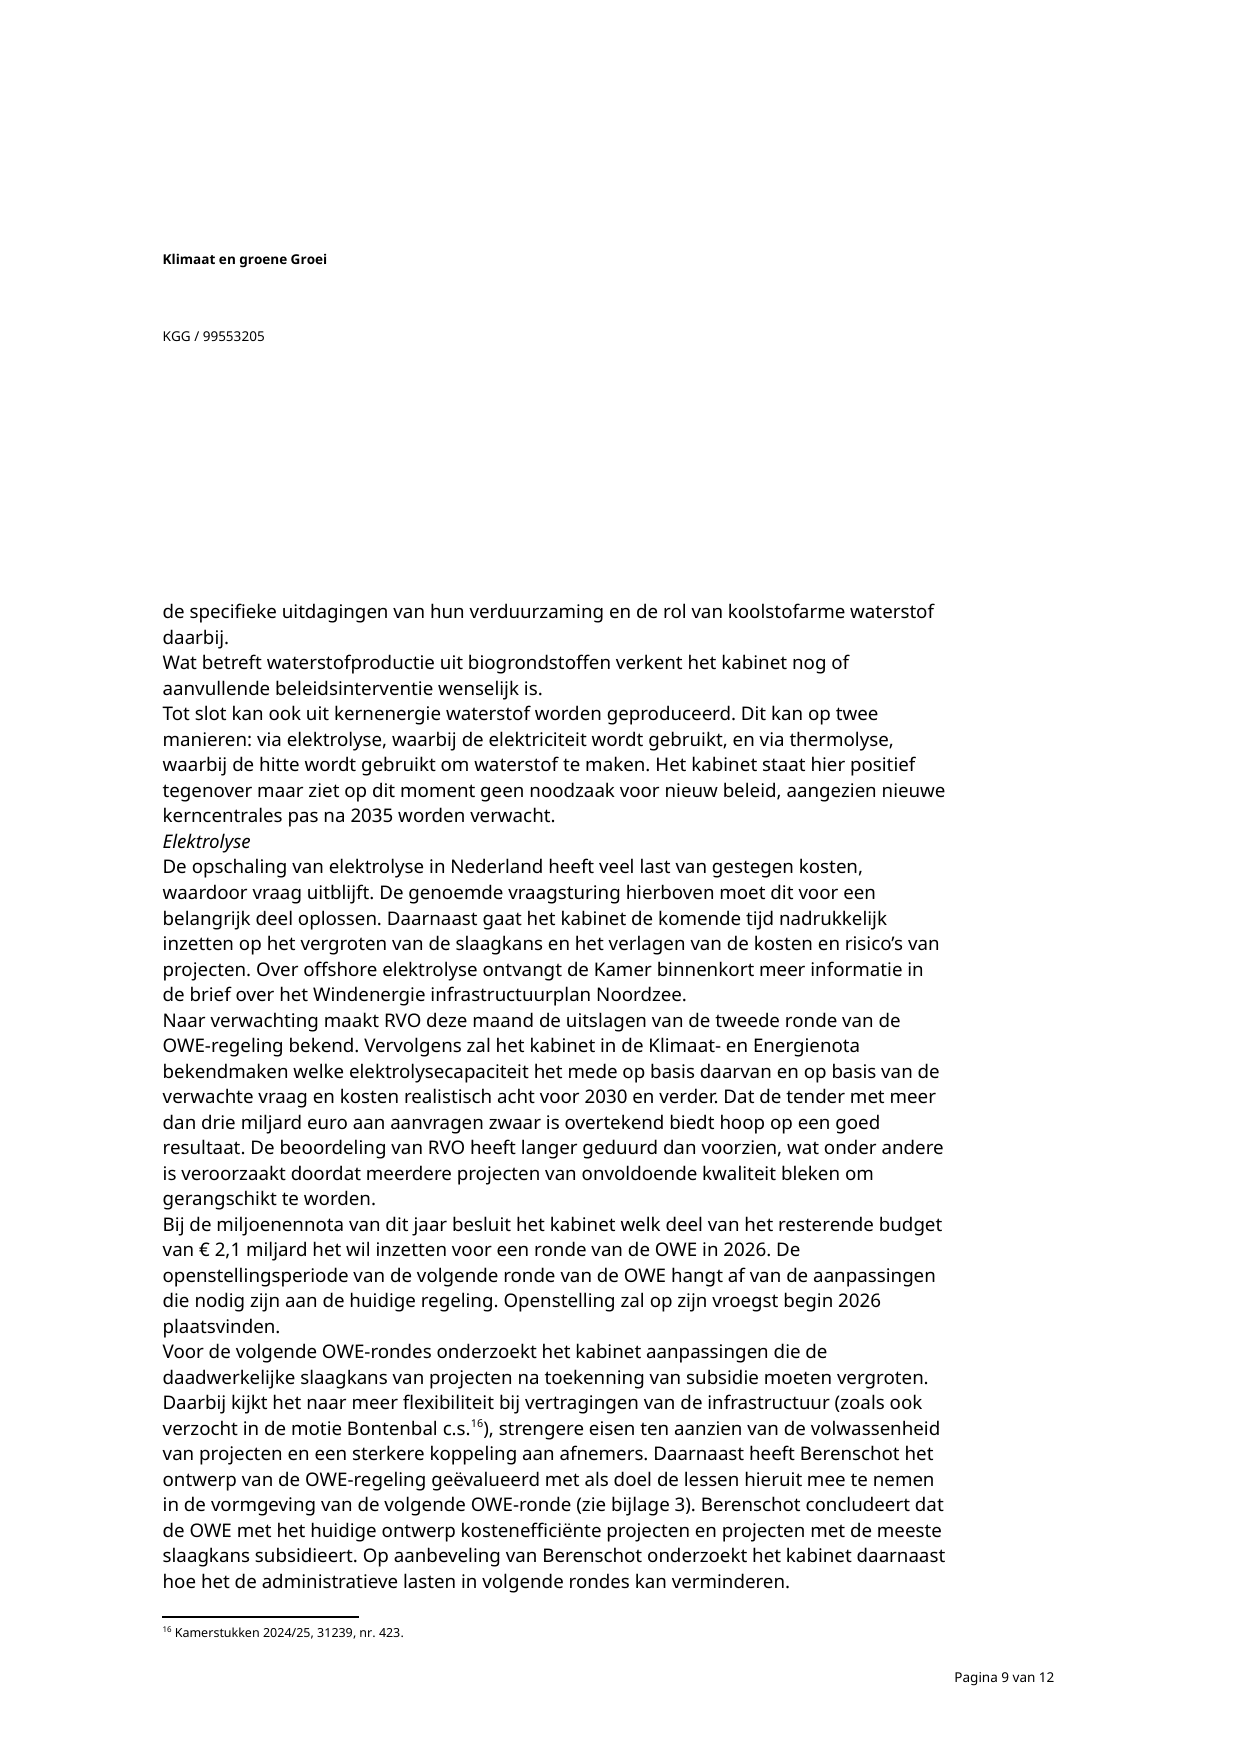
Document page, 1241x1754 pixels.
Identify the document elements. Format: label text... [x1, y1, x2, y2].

text Bij de miljoenennota van dit jaar besluit het kabinet welk deel van het resterende budget van € 2,1 miljard het wil inzetten voor een ronde van de OWE in 2026. De openstellingsperiode van de volgende ronde van de OWE hangt af van de aanpassingen die nodig zijn aan de huidige regeling. Openstelling zal op zijn vroegst begin 2026 plaatsvinden. [162, 1211, 947, 1339]
text Tot slot kan ook uit kernenergie waterstof worden geproduceerd. Dit kan op twee manieren: via elektrolyse, waarbij de elektriciteit wordt gebruikt, en via thermolyse, waarbij de hitte wordt gebruikt om waterstof te maken. Het kabinet staat hier positief tegenover maar ziet op dit moment geen noodzaak voor nieuw beleid, aangezien nieuwe kerncentrales pas na 2035 worden verwacht. [162, 701, 947, 828]
text Wat betreft waterstofproductie uit biogrondstoffen verkent het kabinet nog of aanvullende beleidsinterventie wenselijk is. [162, 649, 947, 701]
text Op basis van deze overwegingen kiest het kabinet ervoor om op dit moment geen grote extra overheidsinterventie te initiëren om grootschalig aanbod van dit type koolstofarme waterstof te stimuleren. Wel gaat het kabinet actief verkennen hoe (potentiële) waterstofgebruikers in de industrie en elektriciteitssector kunnen worden geholpen in de specifieke uitdagingen van hun verduurzaming en de rol van koolstofarme waterstof daarbij. [162, 598, 947, 649]
text Voor de volgende OWE-rondes onderzoekt het kabinet aanpassingen die de daadwerkelijke slaagkans van projecten na toekenning van subsidie moeten vergroten. Daarbij kijkt het naar meer flexibiliteit bij vertragingen van de infrastructuur (zoals ook verzocht in de motie Bontenbal c.s.), strengere eisen ten aanzien van de volwassenheid van projecten en een sterkere koppeling aan afnemers. Daarnaast heeft Berenschot het ontwerp van de OWE-regeling geëvalueerd met als doel de lessen hieruit mee te nemen in de vormgeving van de volgende OWE-ronde (zie bijlage 3). Berenschot concludeert dat de OWE met het huidige ontwerp kostenefficiënte projecten en projecten met de meeste slaagkans subsidieert. Op aanbeveling van Berenschot onderzoekt het kabinet daarnaast hoe het de administratieve lasten in volgende rondes kan verminderen. [162, 1339, 947, 1594]
text Elektrolyse [162, 828, 947, 854]
text De opschaling van elektrolyse in Nederland heeft veel last van gestegen kosten, waardoor vraag uitblijft. De genoemde vraagsturing hierboven moet dit voor een belangrijk deel oplossen. Daarnaast gaat het kabinet de komende tijd nadrukkelijk inzetten op het vergroten van de slaagkans en het verlagen van de kosten en risico’s van projecten. Over offshore elektrolyse ontvangt de Kamer binnenkort meer informatie in de brief over het Windenergie infrastructuurplan Noordzee. [162, 854, 947, 1007]
text Naar verwachting maakt RVO deze maand de uitslagen van de tweede ronde van de OWE-regeling bekend. Vervolgens zal het kabinet in de Klimaat- en Energienota bekendmaken welke elektrolysecapaciteit het mede op basis daarvan en op basis van de verwachte vraag en kosten realistisch acht voor 2030 en verder. Dat de tender met meer dan drie miljard euro aan aanvragen zwaar is overtekend biedt hoop op een goed resultaat. De beoordeling van RVO heeft langer geduurd dan voorzien, wat onder andere is veroorzaakt doordat meerdere projecten van onvoldoende kwaliteit bleken om gerangschikt te worden. [162, 1007, 947, 1211]
